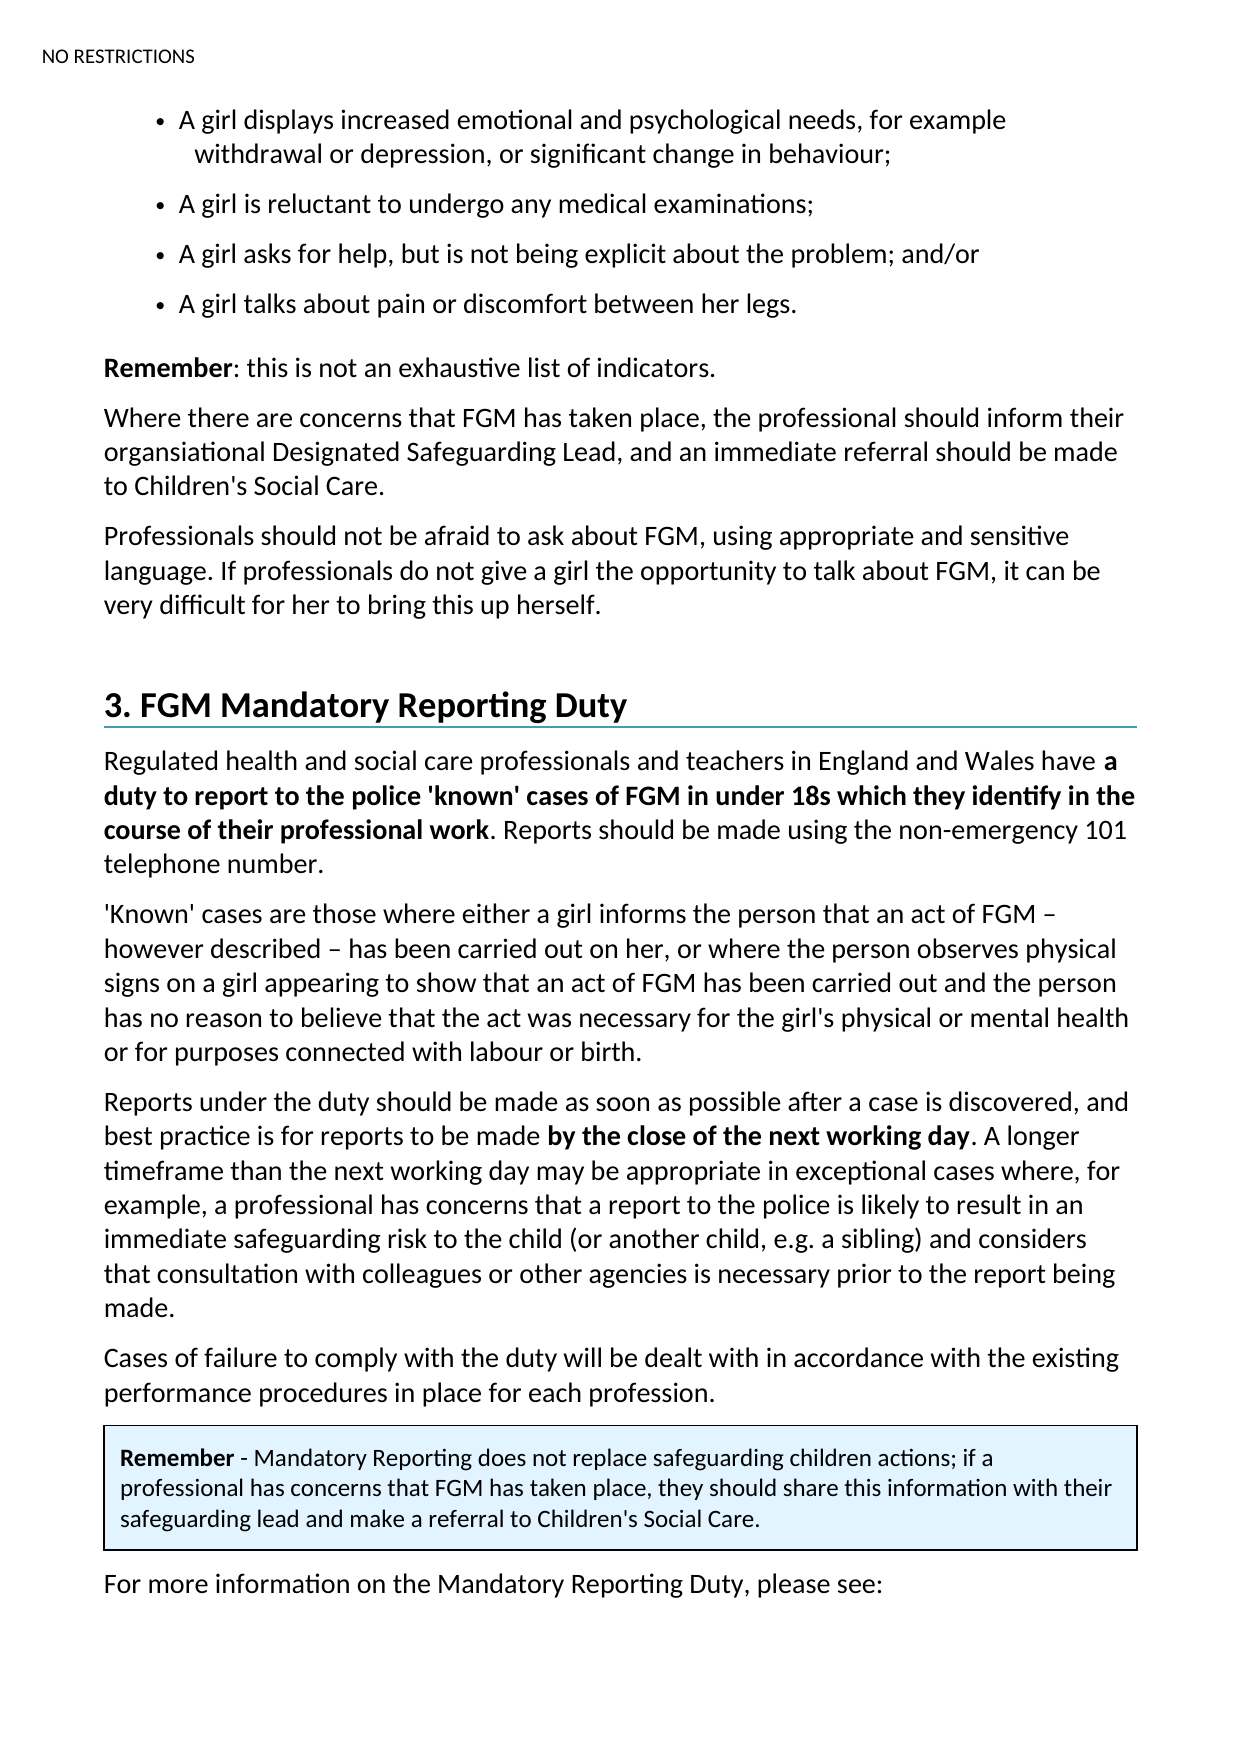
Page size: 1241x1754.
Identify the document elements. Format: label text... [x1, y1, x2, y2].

text Reports under the duty should be made as soon as possible after a case is discovered, and best practice is for reports to be made by the close of the next working day. A longer timeframe than the next working day may be appropriate in exceptional cases where, for example, a professional has concerns that a report to the police is likely to result in an immediate safeguarding risk to the child (or another child, e.g. a sibling) and considers that consultation with colleagues or other agencies is necessary prior to the report being made. [103, 1084, 1137, 1324]
text 3. FGM Mandatory Reporting Duty [103, 637, 1137, 728]
text Regulated health and social care professionals and teachers in England and Wales have a duty to report to the police 'known' cases of FGM in under 18s which they identify in the course of their professional work. Reports should be made using the non-emergency 101 telephone number. [103, 743, 1137, 881]
text Remember: this is not an exhaustive list of indicators. [103, 350, 1137, 384]
list A girl talks about pain or discomfort between her legs. [157, 286, 1137, 321]
text For more information on the Mandatory Reporting Duty, please see: [103, 1566, 1137, 1601]
list A girl is reluctant to undergo any medical examinations; [157, 186, 1137, 221]
text Professionals should not be afraid to ask about FGM, using appropriate and sensitive language. If professionals do not give a girl the opportunity to talk about FGM, it can be very difficult for her to bring this up herself. [103, 518, 1137, 622]
text 'Known' cases are those where either a girl informs the person that an act of FGM – however described – has been carried out on her, or where the person observes physical signs on a girl appearing to show that an act of FGM has been carried out and the person has no reason to believe that the act was necessary for the girl's physical or mental health or for purposes connected with labour or birth. [103, 896, 1137, 1068]
list A girl asks for help, but is not being explicit about the problem; and/or [157, 236, 1137, 271]
table_header Remember - Mandatory Reporting does not replace safeguarding children actions; if a professional has concerns that FGM has taken place, they should share this information with their safeguarding lead and make a referral to Children's Social Care. [105, 1426, 1136, 1549]
text Cases of failure to comply with the duty will be dealt with in accordance with the existing performance procedures in place for each profession. [103, 1340, 1137, 1409]
text Where there are concerns that FGM has taken place, the professional should inform their organsiational Designated Safeguarding Lead, and an immediate referral should be made to Children's Social Care. [103, 400, 1137, 503]
list A girl displays increased emotional and psychological needs, for example withdrawal or depression, or significant change in behaviour; [157, 102, 1137, 171]
